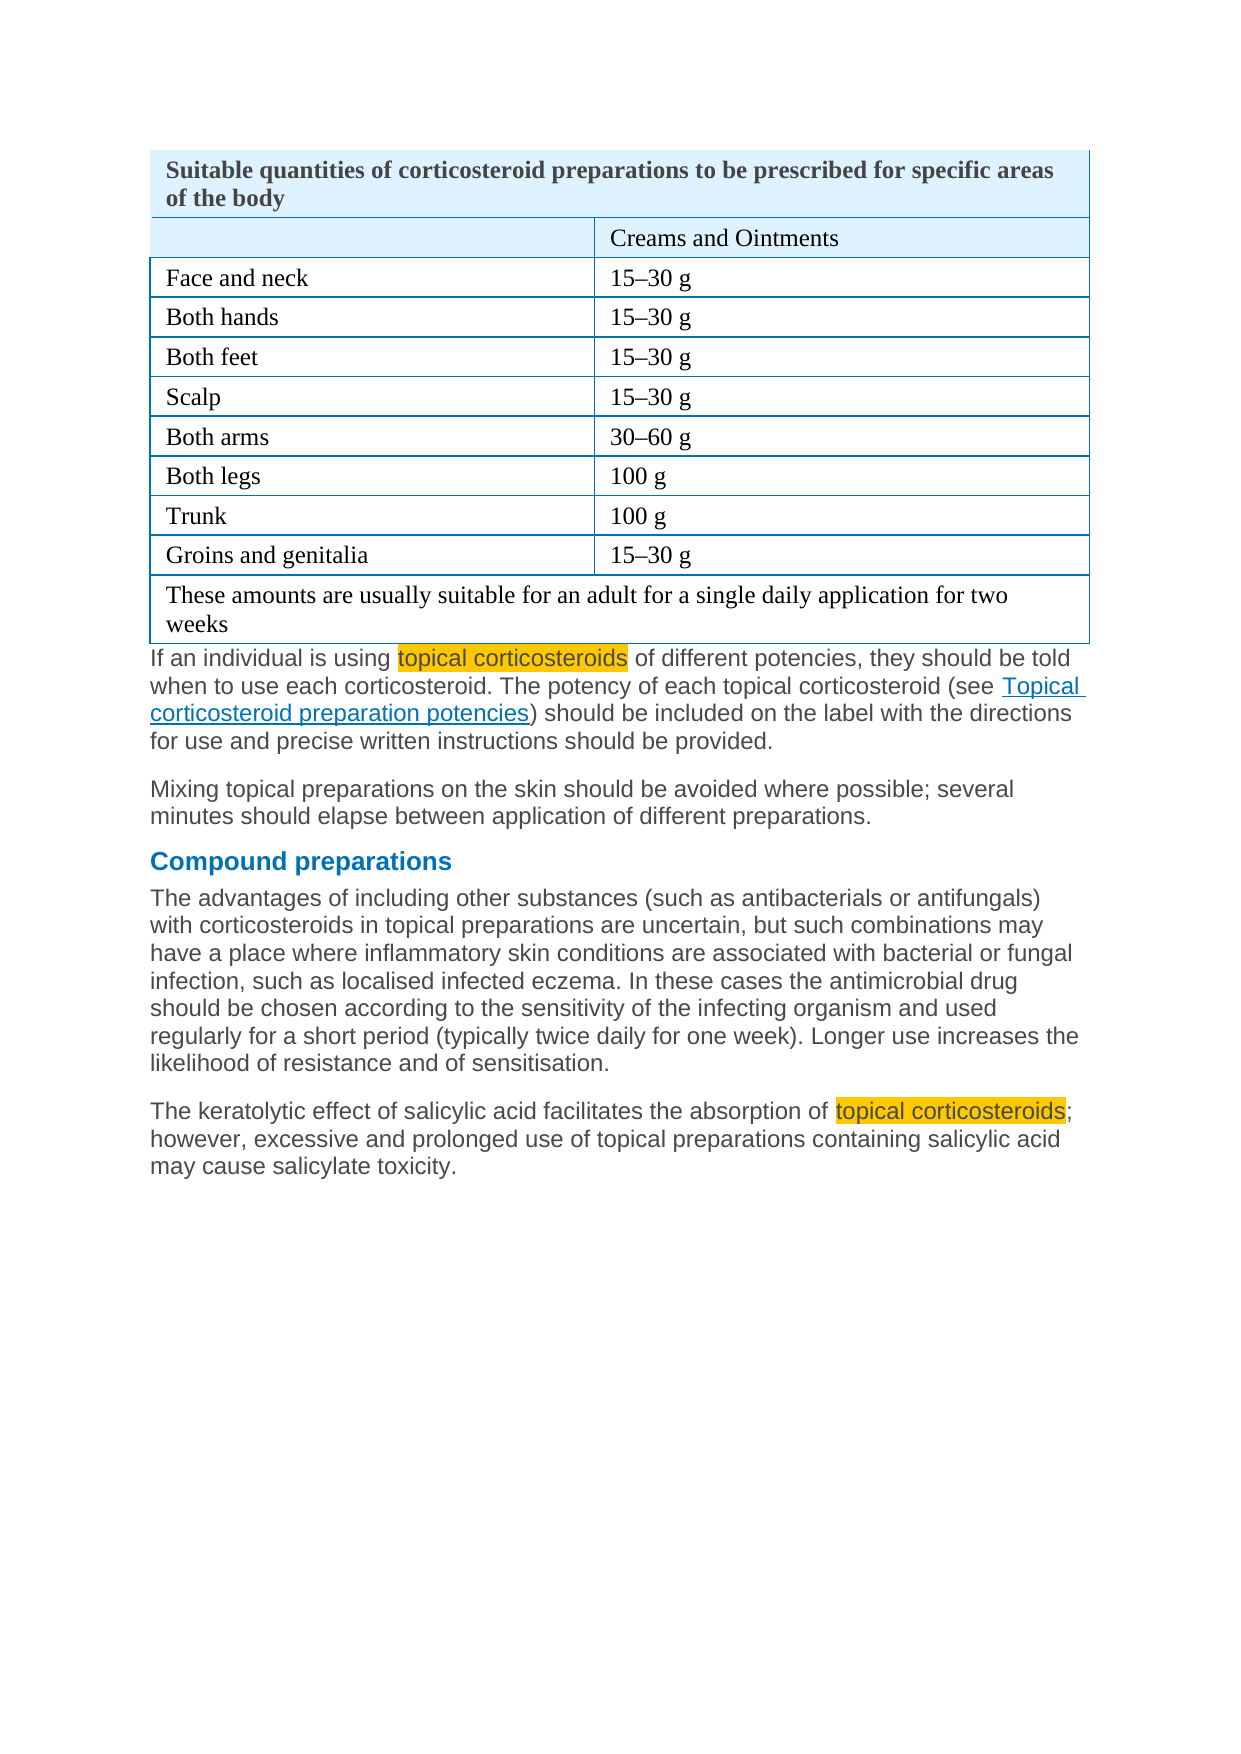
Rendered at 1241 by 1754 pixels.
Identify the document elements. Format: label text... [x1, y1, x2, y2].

table_header Suitable quantities of corticosteroid preparations to be prescribed for specific areas of the body [150, 150, 1089, 217]
table_cell 100 g [595, 457, 1089, 495]
table_cell 15–30 g [595, 258, 1089, 296]
text Mixing topical preparations on the skin should be avoided where possible; several minutes should elapse between application of different preparations. [150, 774, 1090, 830]
table_cell Groins and genitalia [151, 536, 594, 574]
table_cell 15–30 g [595, 536, 1089, 574]
table_cell 100 g [595, 496, 1089, 534]
table_cell 15–30 g [595, 377, 1089, 415]
table_cell [150, 217, 594, 257]
text If an individual is using topical corticosteroids of different potencies, they should be told when to use each corticosteroid. The potency of each topical corticosteroid (see Topical corticosteroid preparation potencies) should be included on the label with the directions for use and precise written instructions should be provided. [150, 644, 1090, 754]
text Compound preparations [150, 846, 1090, 876]
table_cell Scalp [151, 377, 594, 415]
table_cell Both feet [151, 338, 594, 376]
text The keratolytic effect of salicylic acid facilitates the absorption of topical corticosteroids; however, excessive and prolonged use of topical preparations containing salicylic acid may cause salicylate toxicity. [150, 1097, 1090, 1180]
table_cell Face and neck [151, 258, 594, 296]
table_cell Both hands [151, 298, 594, 336]
table_cell 15–30 g [595, 338, 1089, 376]
table_cell These amounts are usually suitable for an adult for a single daily application for two weeks [151, 576, 1089, 642]
table_cell Trunk [151, 496, 594, 534]
table_cell Both legs [151, 457, 594, 495]
table_cell Both arms [151, 417, 594, 455]
table_cell 30–60 g [595, 417, 1089, 455]
table_cell 15–30 g [595, 298, 1089, 336]
text The advantages of including other substances (such as antibacterials or antifungals) with corticosteroids in topical preparations are uncertain, but such combinations may have a place where inflammatory skin conditions are associated with bacterial or fungal infection, such as localised infected eczema. In these cases the antimicrobial drug should be chosen according to the sensitivity of the infecting organism and used regularly for a short period (typically twice daily for one week). Longer use increases the likelihood of resistance and of sensitisation. [150, 884, 1090, 1077]
table_cell Creams and Ointments [595, 218, 1089, 257]
